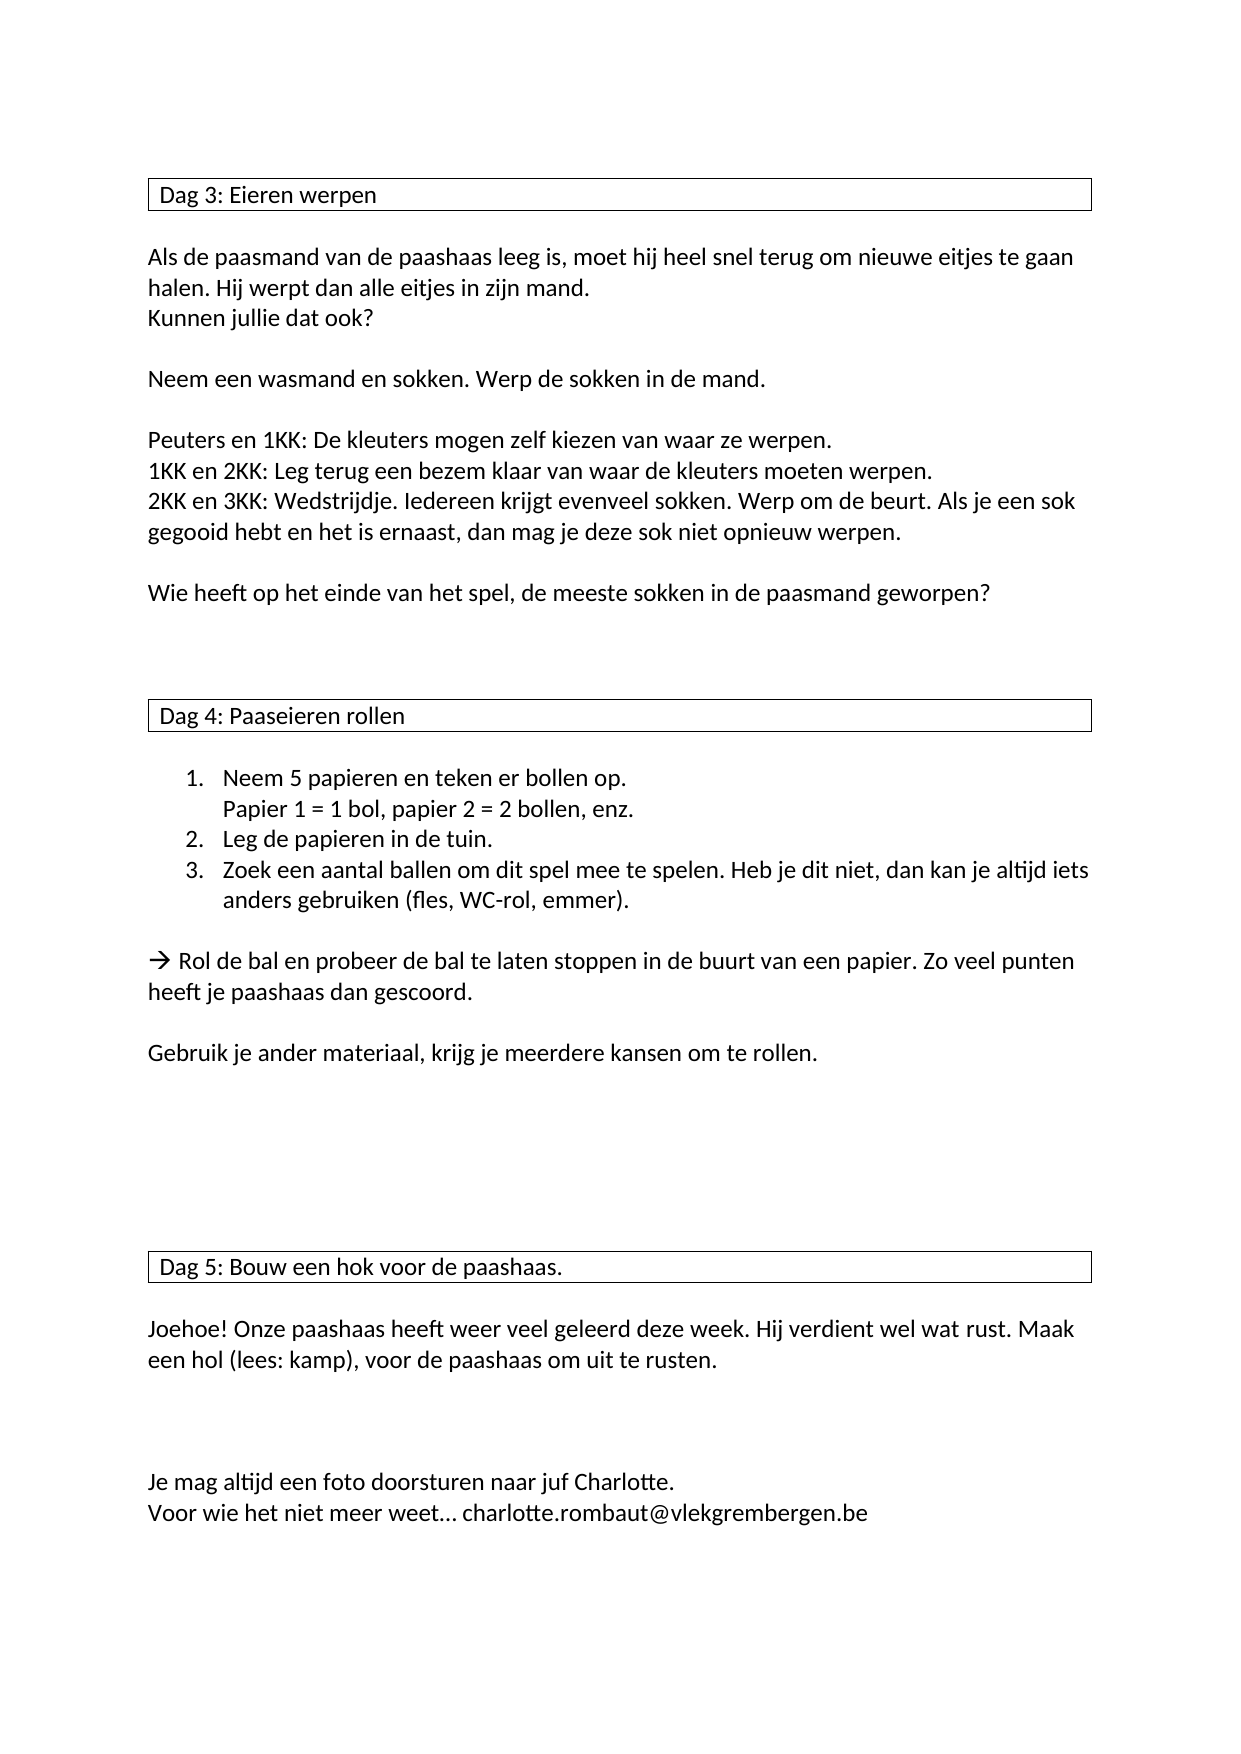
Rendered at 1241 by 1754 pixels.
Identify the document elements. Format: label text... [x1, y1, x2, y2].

text Gebruik je ander materiaal, krijg je meerdere kansen om te rollen. [148, 1037, 1093, 1067]
text Als de paasmand van de paashaas leeg is, moet hij heel snel terug om nieuwe eitjes te gaan halen. Hij werpt dan alle eitjes in zijn mand. [148, 241, 1093, 302]
table_header Dag 5: Bouw een hok voor de paashaas. [149, 1252, 1091, 1282]
list Neem 5 papieren en teken er bollen op. Papier 1 = 1 bol, papier 2 = 2 bollen, enz. [185, 762, 1093, 823]
text Joehoe! Onze paashaas heeft weer veel geleerd deze week. Hij verdient wel wat rust. Maak een hol (lees: kamp), voor de paashaas om uit te rusten. [148, 1314, 1093, 1405]
text 1KK en 2KK: Leg terug een bezem klaar van waar de kleuters moeten werpen. [148, 455, 1093, 485]
text Neem een wasmand en sokken. Werp de sokken in de mand. [148, 363, 1093, 394]
list Leg de papieren in de tuin. [185, 823, 1093, 854]
table_header Dag 4: Paaseieren rollen [149, 700, 1091, 731]
text Kunnen jullie dat ook? [148, 302, 1093, 333]
text Peuters en 1KK: De kleuters mogen zelf kiezen van waar ze werpen. [148, 424, 1093, 455]
text Wie heeft op het einde van het spel, de meeste sokken in de paasmand geworpen? [148, 577, 1093, 607]
table_header Dag 3: Eieren werpen [149, 179, 1091, 210]
list Zoek een aantal ballen om dit spel mee te spelen. Heb je dit niet, dan kan je altijd iets anders gebruiken (fles, WC-rol, emmer). [185, 854, 1093, 915]
text Voor wie het niet meer weet… charlotte.rombaut@vlekgrembergen.be [148, 1497, 1093, 1527]
text Je mag altijd een foto doorsturen naar juf Charlotte. [148, 1466, 1093, 1497]
text 2KK en 3KK: Wedstrijdje. Iedereen krijgt evenveel sokken. Werp om de beurt. Als je een sok gegooid hebt en het is ernaast, dan mag je deze sok niet opnieuw werpen. [148, 485, 1093, 546]
text Rol de bal en probeer de bal te laten stoppen in de buurt van een papier. Zo veel punten heeft je paashaas dan gescoord. [148, 945, 1093, 1006]
